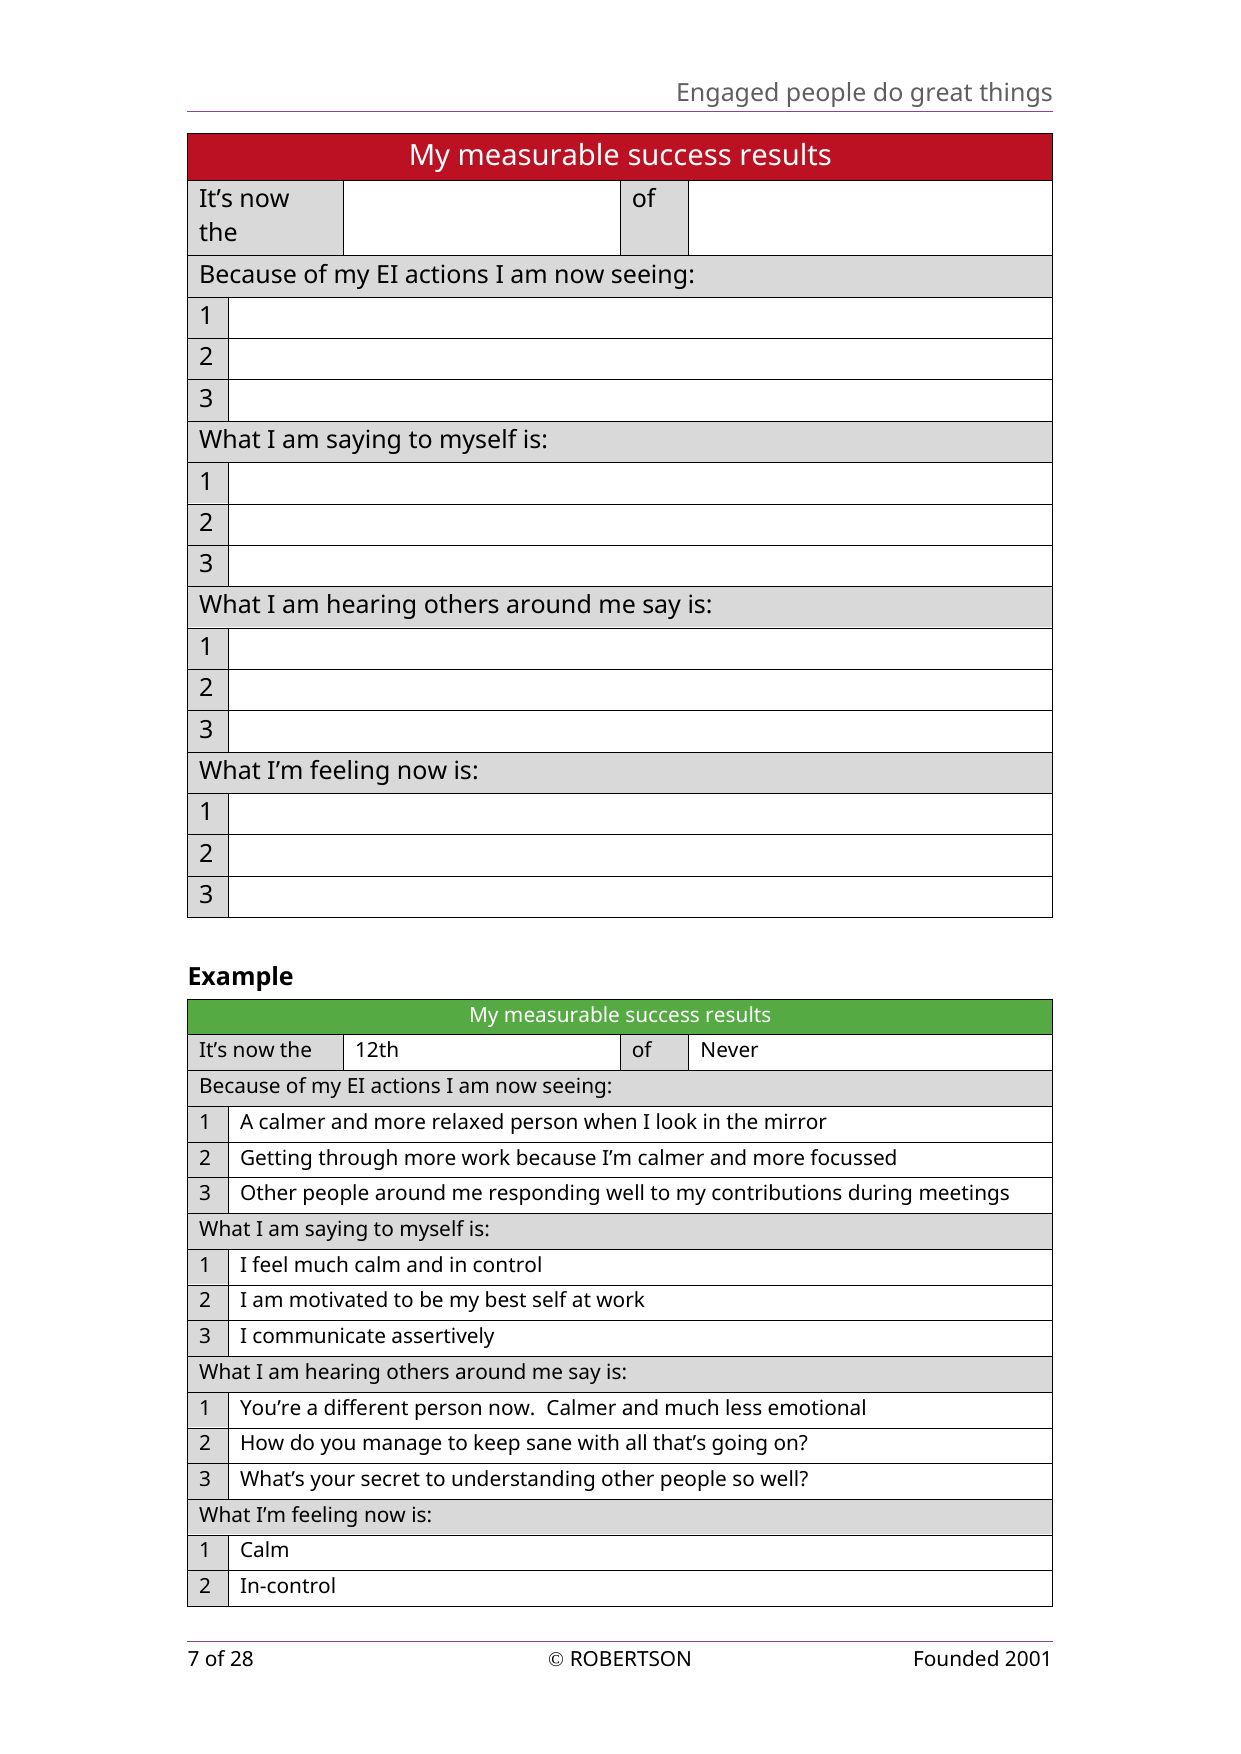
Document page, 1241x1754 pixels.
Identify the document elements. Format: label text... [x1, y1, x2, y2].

table_cell 1 [188, 1536, 228, 1570]
table_cell 12th [344, 1035, 620, 1070]
table_cell of [621, 181, 688, 255]
table_cell 3 [188, 877, 228, 917]
table_cell What I’m feeling now is: [188, 753, 1052, 793]
table_cell 2 [188, 670, 228, 710]
table_cell It’s now the [188, 181, 343, 255]
table_cell Because of my EI actions I am now seeing: [188, 1071, 1052, 1106]
table_cell What I am hearing others around me say is: [188, 1357, 1052, 1392]
table_cell 1 [188, 1250, 228, 1284]
table_cell [229, 835, 1052, 876]
table_cell What I am saying to myself is: [188, 422, 1052, 462]
table_cell 1 [188, 298, 228, 338]
table_cell 3 [188, 711, 228, 752]
table_cell [229, 794, 1052, 834]
table_cell [229, 298, 1052, 338]
table_cell 2 [188, 1143, 228, 1177]
table_cell [229, 463, 1052, 503]
table_cell What I’m feeling now is: [188, 1500, 1052, 1534]
table_cell You’re a different person now. Calmer and much less emotional [229, 1393, 1052, 1427]
table_cell In-control [229, 1571, 1052, 1606]
table_cell of [621, 1035, 688, 1070]
table_header My measurable success results [188, 1000, 1052, 1034]
table_cell [229, 629, 1052, 669]
text Example [187, 958, 1053, 992]
table_cell It’s now the [188, 1035, 343, 1070]
table_cell Calm [229, 1536, 1052, 1570]
table_cell 3 [188, 546, 228, 586]
table_cell [229, 339, 1052, 379]
table_cell [229, 505, 1052, 545]
table_cell I feel much calm and in control [229, 1250, 1052, 1284]
table_cell [229, 877, 1052, 917]
table_cell [229, 711, 1052, 752]
table_cell What’s your secret to understanding other people so well? [229, 1464, 1052, 1499]
table_cell A calmer and more relaxed person when I look in the mirror [229, 1107, 1052, 1142]
table_cell 1 [188, 1393, 228, 1427]
table_cell 2 [188, 835, 228, 876]
table_cell How do you manage to keep sane with all that’s going on? [229, 1429, 1052, 1463]
table_cell [344, 181, 620, 255]
table_header My measurable success results [188, 134, 1052, 180]
table_cell What I am saying to myself is: [188, 1214, 1052, 1249]
table_cell 3 [188, 1464, 228, 1499]
table_cell 1 [188, 463, 228, 503]
table_cell 1 [188, 794, 228, 834]
table_cell 2 [188, 1286, 228, 1320]
table_cell Getting through more work because I’m calmer and more focussed [229, 1143, 1052, 1177]
table_cell [689, 181, 1052, 255]
table_cell 2 [188, 505, 228, 545]
table_cell 2 [188, 339, 228, 379]
table_cell Other people around me responding well to my contributions during meetings [229, 1178, 1052, 1213]
table_cell I am motivated to be my best self at work [229, 1286, 1052, 1320]
table_cell 2 [188, 1571, 228, 1606]
table_cell 3 [188, 1321, 228, 1356]
table_cell [229, 380, 1052, 421]
table_cell What I am hearing others around me say is: [188, 587, 1052, 627]
table_cell 3 [188, 380, 228, 421]
table_cell 3 [188, 1178, 228, 1213]
table_cell 2 [188, 1429, 228, 1463]
table_cell 1 [188, 1107, 228, 1142]
table_cell 1 [188, 629, 228, 669]
table_cell Because of my EI actions I am now seeing: [188, 256, 1052, 297]
table_cell I communicate assertively [229, 1321, 1052, 1356]
table_cell Never [689, 1035, 1052, 1070]
table_cell [229, 670, 1052, 710]
table_cell [229, 546, 1052, 586]
